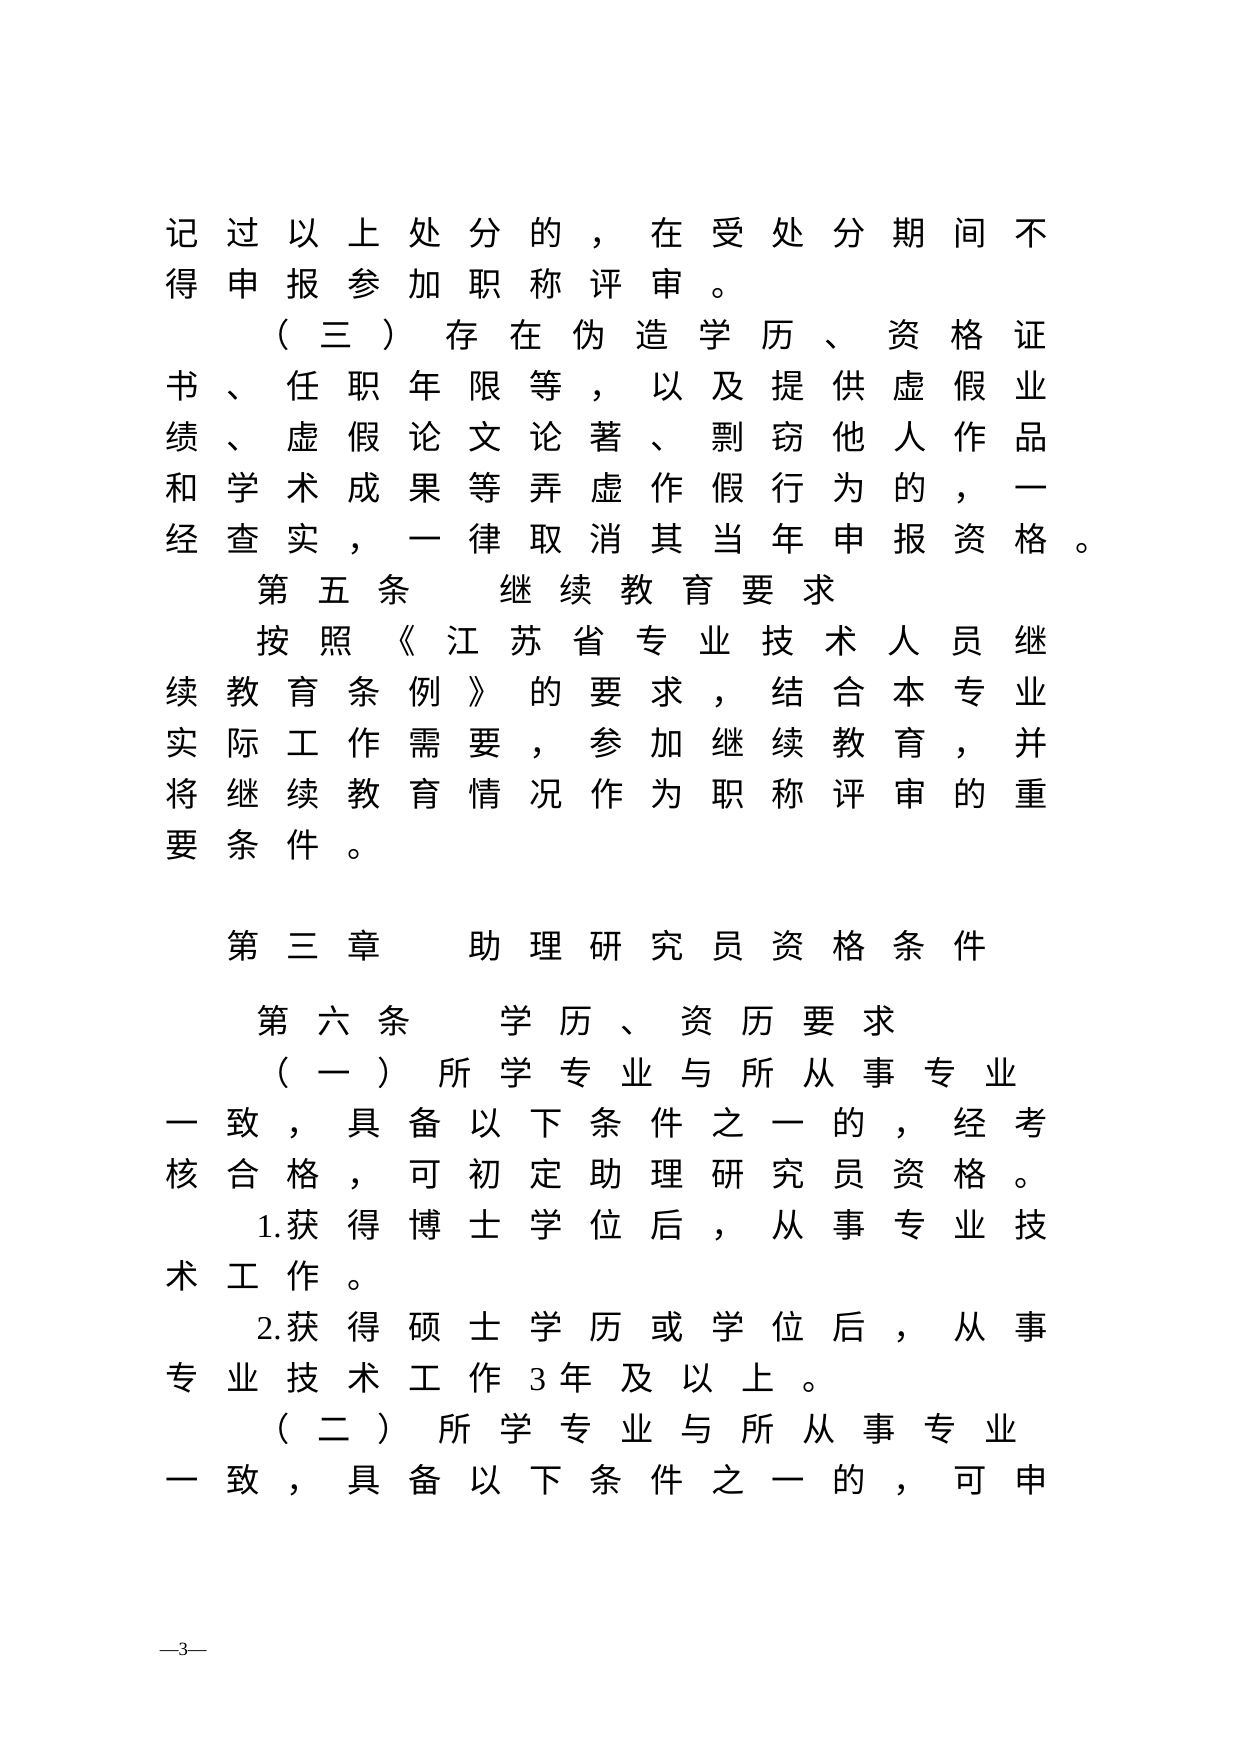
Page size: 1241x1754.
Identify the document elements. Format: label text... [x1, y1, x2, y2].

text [165, 1401, 1075, 1503]
text 第五条 继续教育要求 [165, 562, 1075, 613]
text 第三章 助理研究员资格条件 [165, 919, 1075, 970]
text （一）所学专业与所从事专业一致，具备以下条件之一的，经考核合格，可初定助理研究员资格。 [165, 1045, 1075, 1198]
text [165, 206, 1075, 308]
text 第六条 学历、资历要求 [165, 994, 1075, 1045]
text 1.获得博士学位后，从事专业技术工作。 [165, 1198, 1075, 1299]
text 2.获得硕士学历或学位后，从事专业技术工作3年及以上。 [165, 1299, 1075, 1401]
text 按照《江苏省专业技术人员继续教育条例》的要求，结合本专业实际工作需要，参加继续教育，并将继续教育情况作为职称评审的重要条件。 [165, 613, 1075, 868]
text （三）存在伪造学历、资格证书、任职年限等，以及提供虚假业绩、虚假论文论著、剽窃他人作品和学术成果等弄虚作假行为的，一经查实，一律取消其当年申报资格。 [165, 308, 1075, 562]
